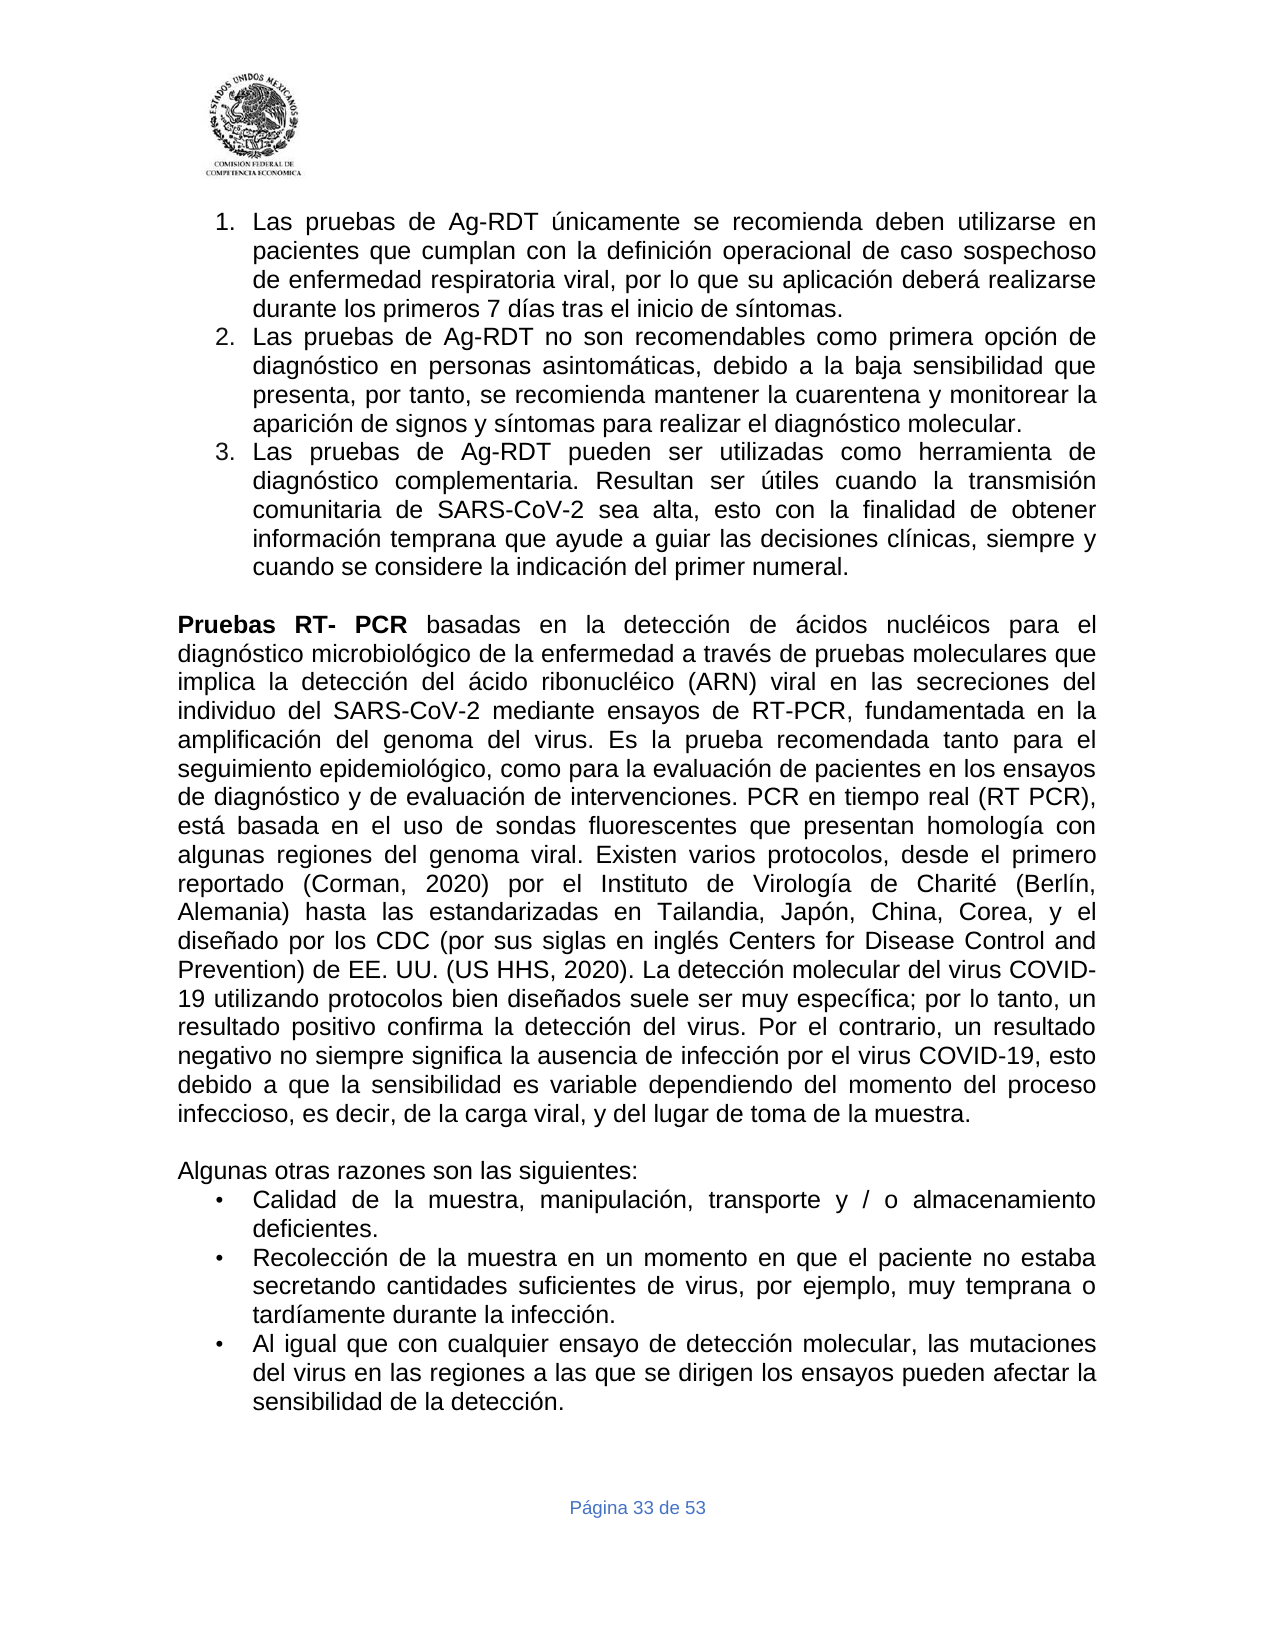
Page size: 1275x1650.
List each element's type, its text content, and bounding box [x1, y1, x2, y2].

list Al igual que con cualquier ensayo de detección molecular, las mutaciones del virus en las regiones a las que se dirigen los ensayos pueden afectar la sensibilidad de la detección. [215, 1329, 1098, 1415]
list Las pruebas de Ag-RDT pueden ser utilizadas como herramienta de diagnóstico complementaria. Resultan ser útiles cuando la transmisión comunitaria de SARS-CoV-2 sea alta, esto con la finalidad de obtener información temprana que ayude a guiar las decisiones clínicas, siempre y cuando se considere la indicación del primer numeral. [215, 437, 1098, 581]
list Las pruebas de Ag-RDT no son recomendables como primera opción de diagnóstico en personas asintomáticas, debido a la baja sensibilidad que presenta, por tanto, se recomienda mantener la cuarentena y monitorear la aparición de signos y síntomas para realizar el diagnóstico molecular. [215, 322, 1098, 437]
text Pruebas RT- PCR basadas en la detección de ácidos nucléicos para el diagnóstico microbiológico de la enfermedad a través de pruebas moleculares que implica la detección del ácido ribonucléico (ARN) viral en las secreciones del individuo del SARS-CoV-2 mediante ensayos de RT-PCR, fundamentada en la amplificación del genoma del virus. Es la prueba recomendada tanto para el seguimiento epidemiológico, como para la evaluación de pacientes en los ensayos de diagnóstico y de evaluación de intervenciones. PCR en tiempo real (RT PCR), está basada en el uso de sondas fluorescentes que presentan homología con algunas regiones del genoma viral. Existen varios protocolos, desde el primero reportado (Corman, 2020) por el Instituto de Virología de Charité (Berlín, Alemania) hasta las estandarizadas en Tailandia, Japón, China, Corea, y el diseñado por los CDC (por sus siglas en inglés Centers for Disease Control and Prevention) de EE. UU. (US HHS, 2020). La detección molecular del virus COVID-19 utilizando protocolos bien diseñados suele ser muy específica; por lo tanto, un resultado positivo confirma la detección del virus. Por el contrario, un resultado negativo no siempre significa la ausencia de infección por el virus COVID-19, esto debido a que la sensibilidad es variable dependiendo del momento del proceso infeccioso, es decir, de la carga viral, y del lugar de toma de la muestra. [177, 610, 1098, 1127]
picture [188, 73, 322, 179]
list Recolección de la muestra en un momento en que el paciente no estaba secretando cantidades suficientes de virus, por ejemplo, muy temprana o tardíamente durante la infección. [215, 1242, 1098, 1329]
list Calidad de la muestra, manipulación, transporte y / o almacenamiento deficientes. [215, 1185, 1098, 1242]
text Algunas otras razones son las siguientes: [177, 1156, 1098, 1185]
list Las pruebas de Ag-RDT únicamente se recomienda deben utilizarse en pacientes que cumplan con la definición operacional de caso sospechoso de enfermedad respiratoria viral, por lo que su aplicación deberá realizarse durante los primeros 7 días tras el inicio de síntomas. [215, 207, 1098, 322]
